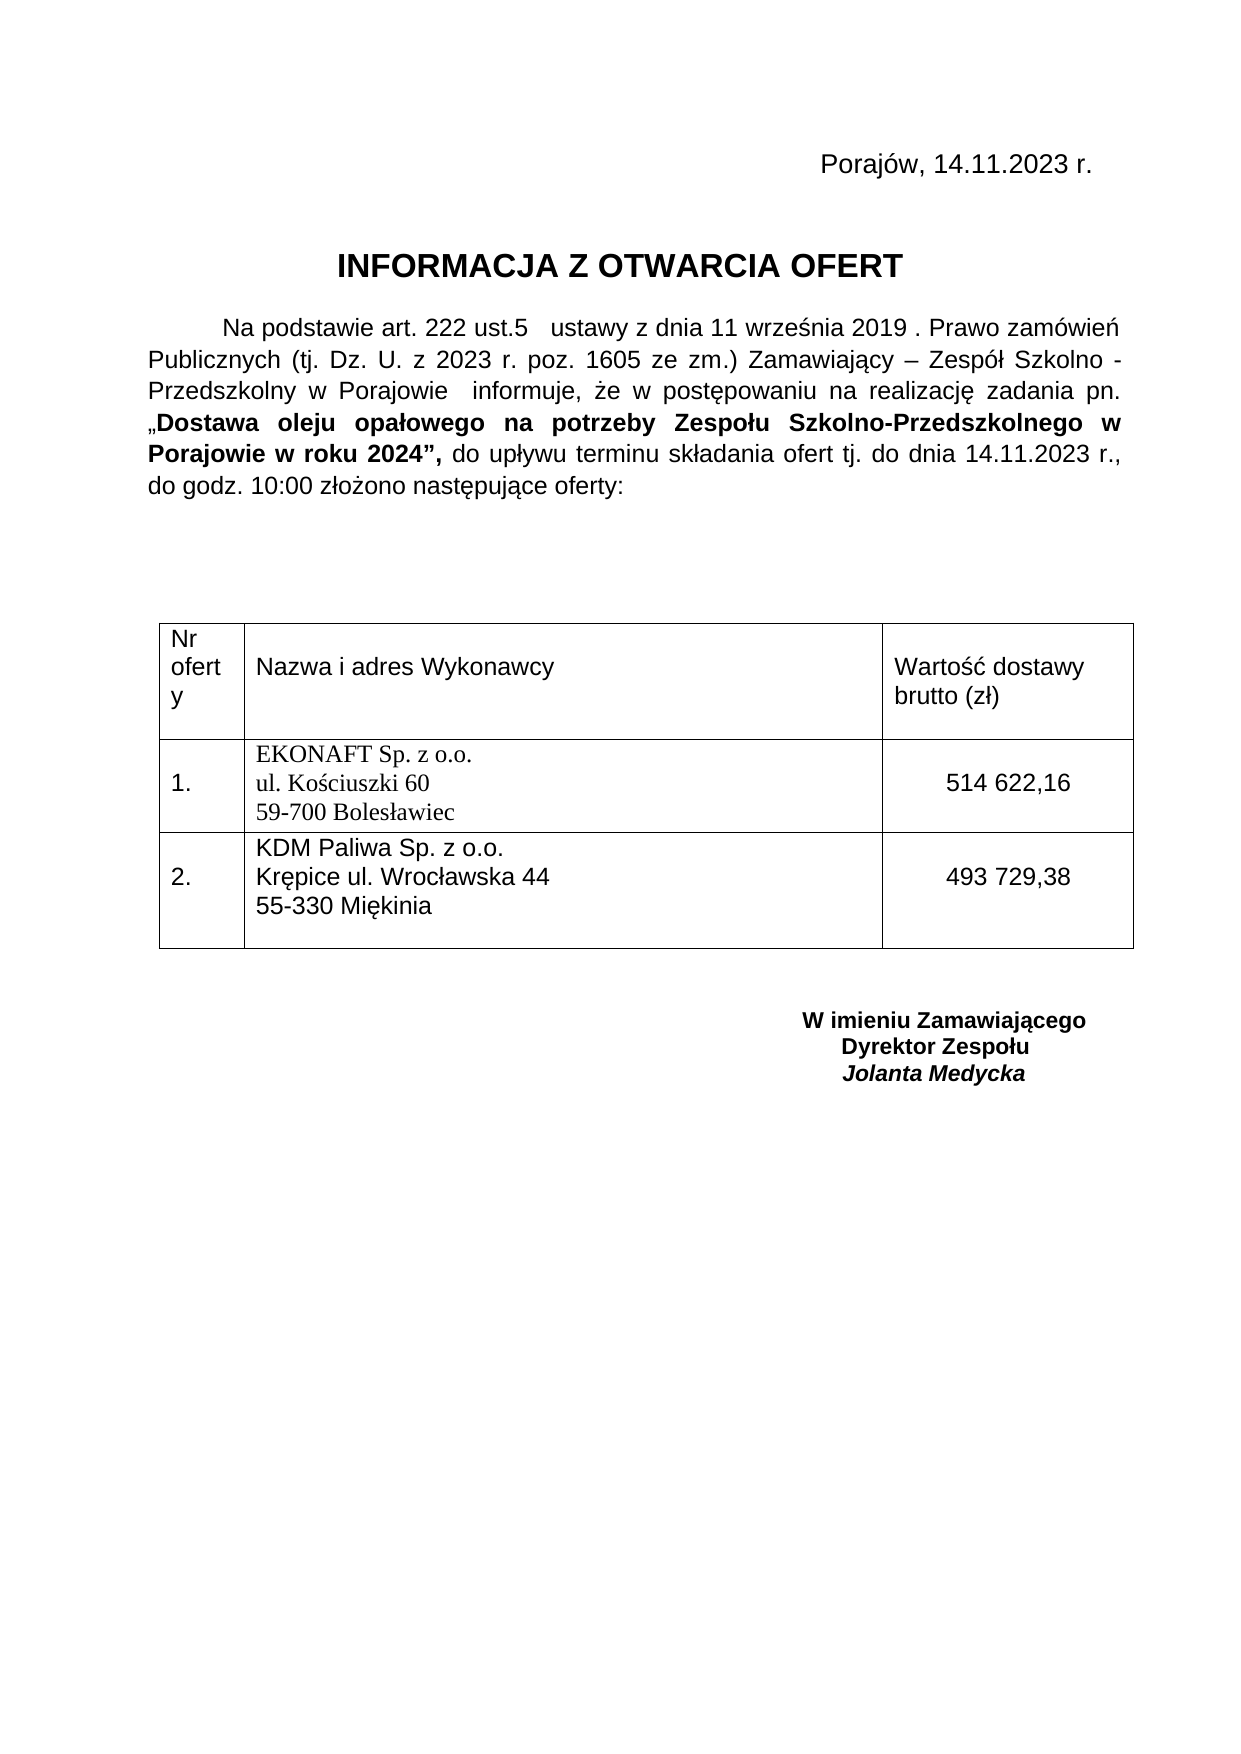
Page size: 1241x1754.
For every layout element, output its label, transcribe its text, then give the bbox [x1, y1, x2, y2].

table_cell 2. [160, 833, 244, 948]
text Dyrektor Zespołu [148, 1033, 1093, 1059]
text Na podstawie art. 222 ust.5 ustawy z dnia 11 września 2019 . Prawo zamówień Publicznych (tj. Dz. U. z 2023 r. poz. 1605 ze zm.) Zamawiający – Zespół Szkolno - Przedszkolny w Porajowie informuje, że w postępowaniu na realizację zadania pn. „Dostawa oleju opałowego na potrzeby Zespołu Szkolno-Przedszkolnego w Porajowie w roku 2024”, do upływu terminu składania ofert tj. do dnia 14.11.2023 r., do godz. 10:00 złożono następujące oferty: [148, 313, 1122, 500]
text W imieniu Zamawiającego [148, 1007, 1093, 1033]
text Jolanta Medycka [148, 1059, 1093, 1086]
text INFORMACJA Z OTWARCIA OFERT [148, 246, 1093, 284]
text Porajów, 14.11.2023 r. [148, 148, 1093, 179]
table_header Nr oferty [160, 624, 244, 738]
table_header Wartość dostawy brutto (zł) [883, 624, 1133, 738]
table_header Nazwa i adres Wykonawcy [245, 624, 882, 738]
table_cell 1. [160, 740, 244, 832]
table_cell 514 622,16 [883, 740, 1133, 832]
table_cell KDM Paliwa Sp. z o.o. Krępice ul. Wrocławska 44 55-330 Miękinia [245, 833, 882, 948]
table_cell EKONAFT Sp. z o.o. ul. Kościuszki 60 59-700 Bolesławiec [245, 740, 882, 832]
table_cell 493 729,38 [883, 833, 1133, 948]
